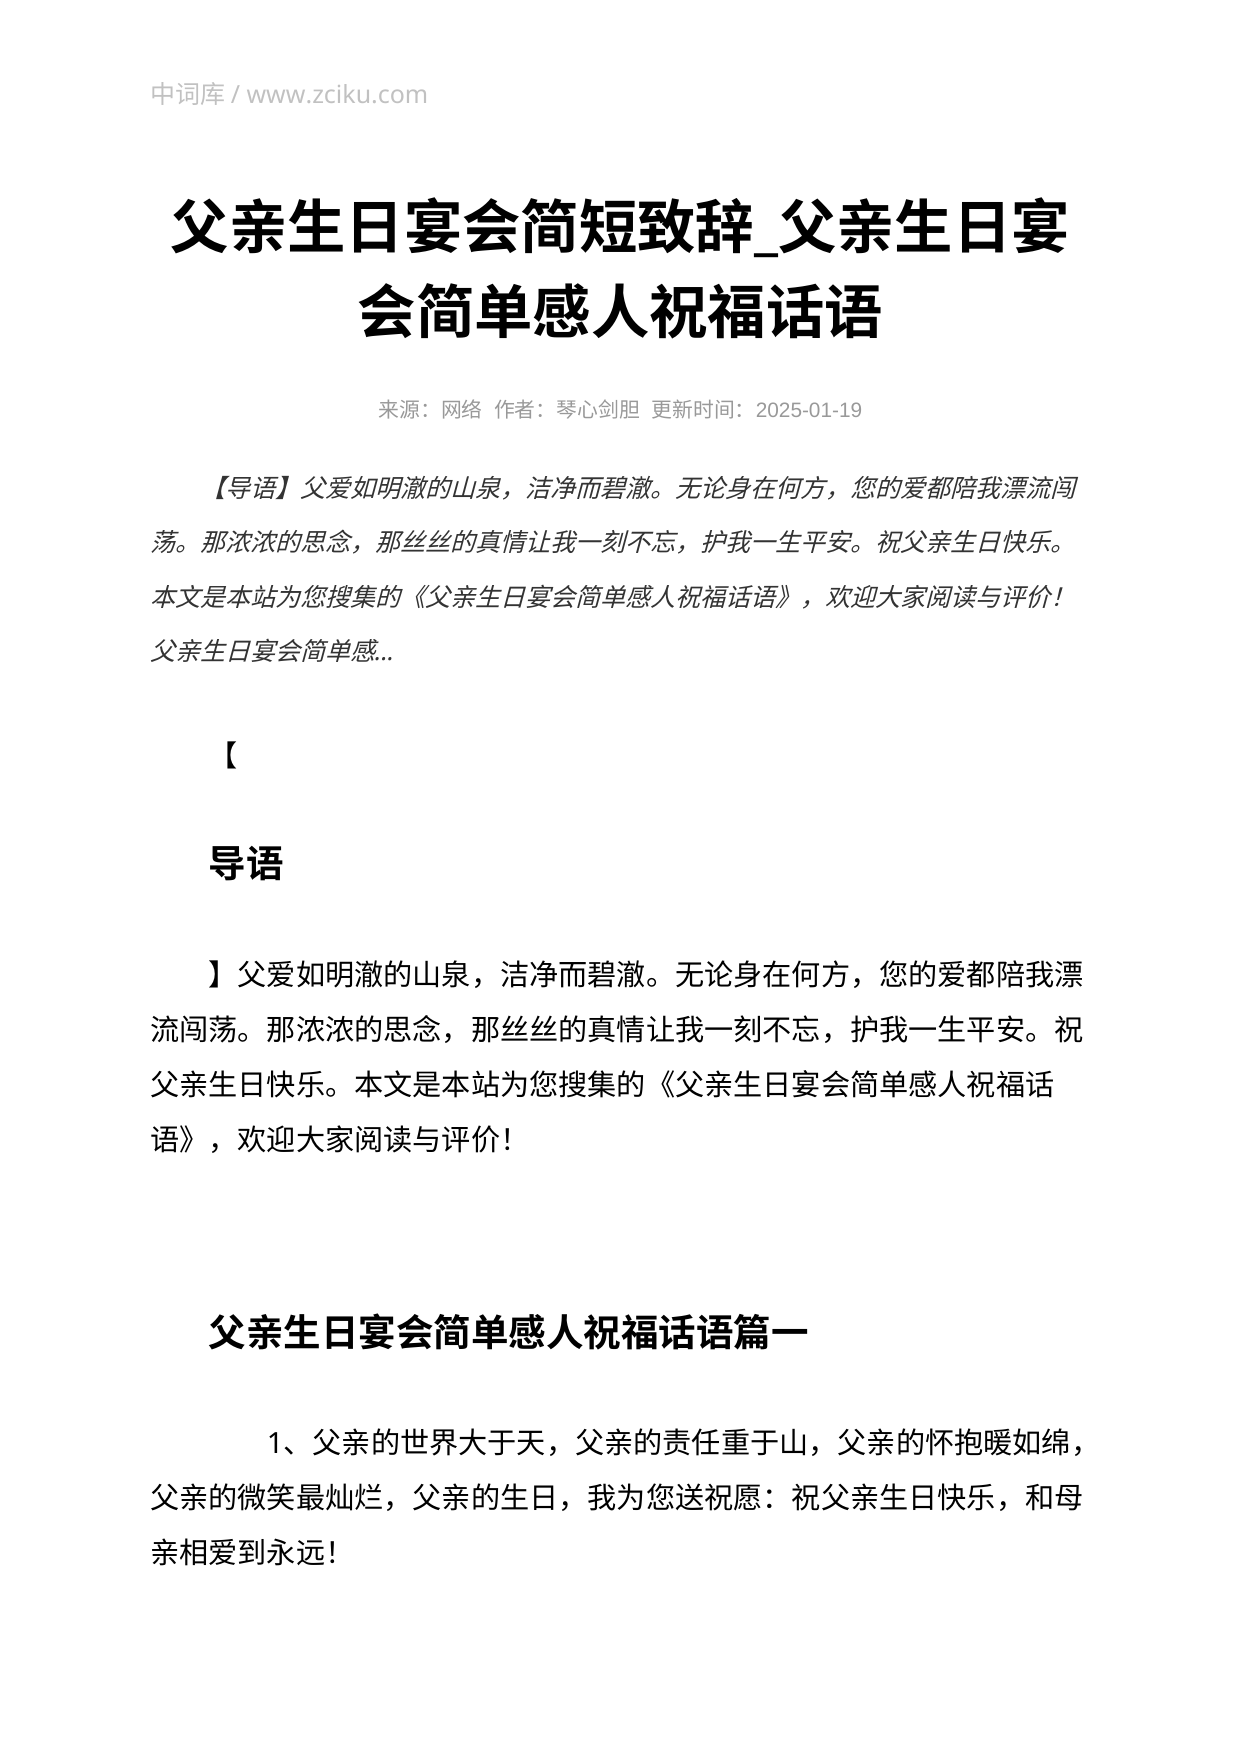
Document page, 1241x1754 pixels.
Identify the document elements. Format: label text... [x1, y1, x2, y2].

text 1、父亲的世界大于天，父亲的责任重于山，父亲的怀抱暖如绵，父亲的微笑最灿烂，父亲的生日，我为您送祝愿：祝父亲生日快乐，和母亲相爱到永远！ [150, 1420, 1090, 1572]
text 【 [150, 733, 1090, 775]
text 】父爱如明澈的山泉，洁净而碧澈。无论身在何方，您的爱都陪我漂流闯荡。那浓浓的思念，那丝丝的真情让我一刻不忘，护我一生平安。祝父亲生日快乐。本文是本站为您搜集的《父亲生日宴会简单感人祝福话语》，欢迎大家阅读与评价！ [150, 952, 1090, 1159]
text 父亲生日宴会简单感人祝福话语篇一 [150, 1302, 1090, 1357]
subtitle 父亲生日宴会简短致辞_父亲生日宴会简单感人祝福话语 [150, 181, 1090, 351]
text 来源：网络 作者：琴心剑胆 更新时间：2025-01-19 [150, 397, 1090, 421]
text 【导语】父爱如明澈的山泉，洁净而碧澈。无论身在何方，您的爱都陪我漂流闯荡。那浓浓的思念，那丝丝的真情让我一刻不忘，护我一生平安。祝父亲生日快乐。本文是本站为您搜集的《父亲生日宴会简单感人祝福话语》，欢迎大家阅读与评价！ 父亲生日宴会简单感... [150, 468, 1090, 668]
text 导语 [150, 834, 1090, 889]
